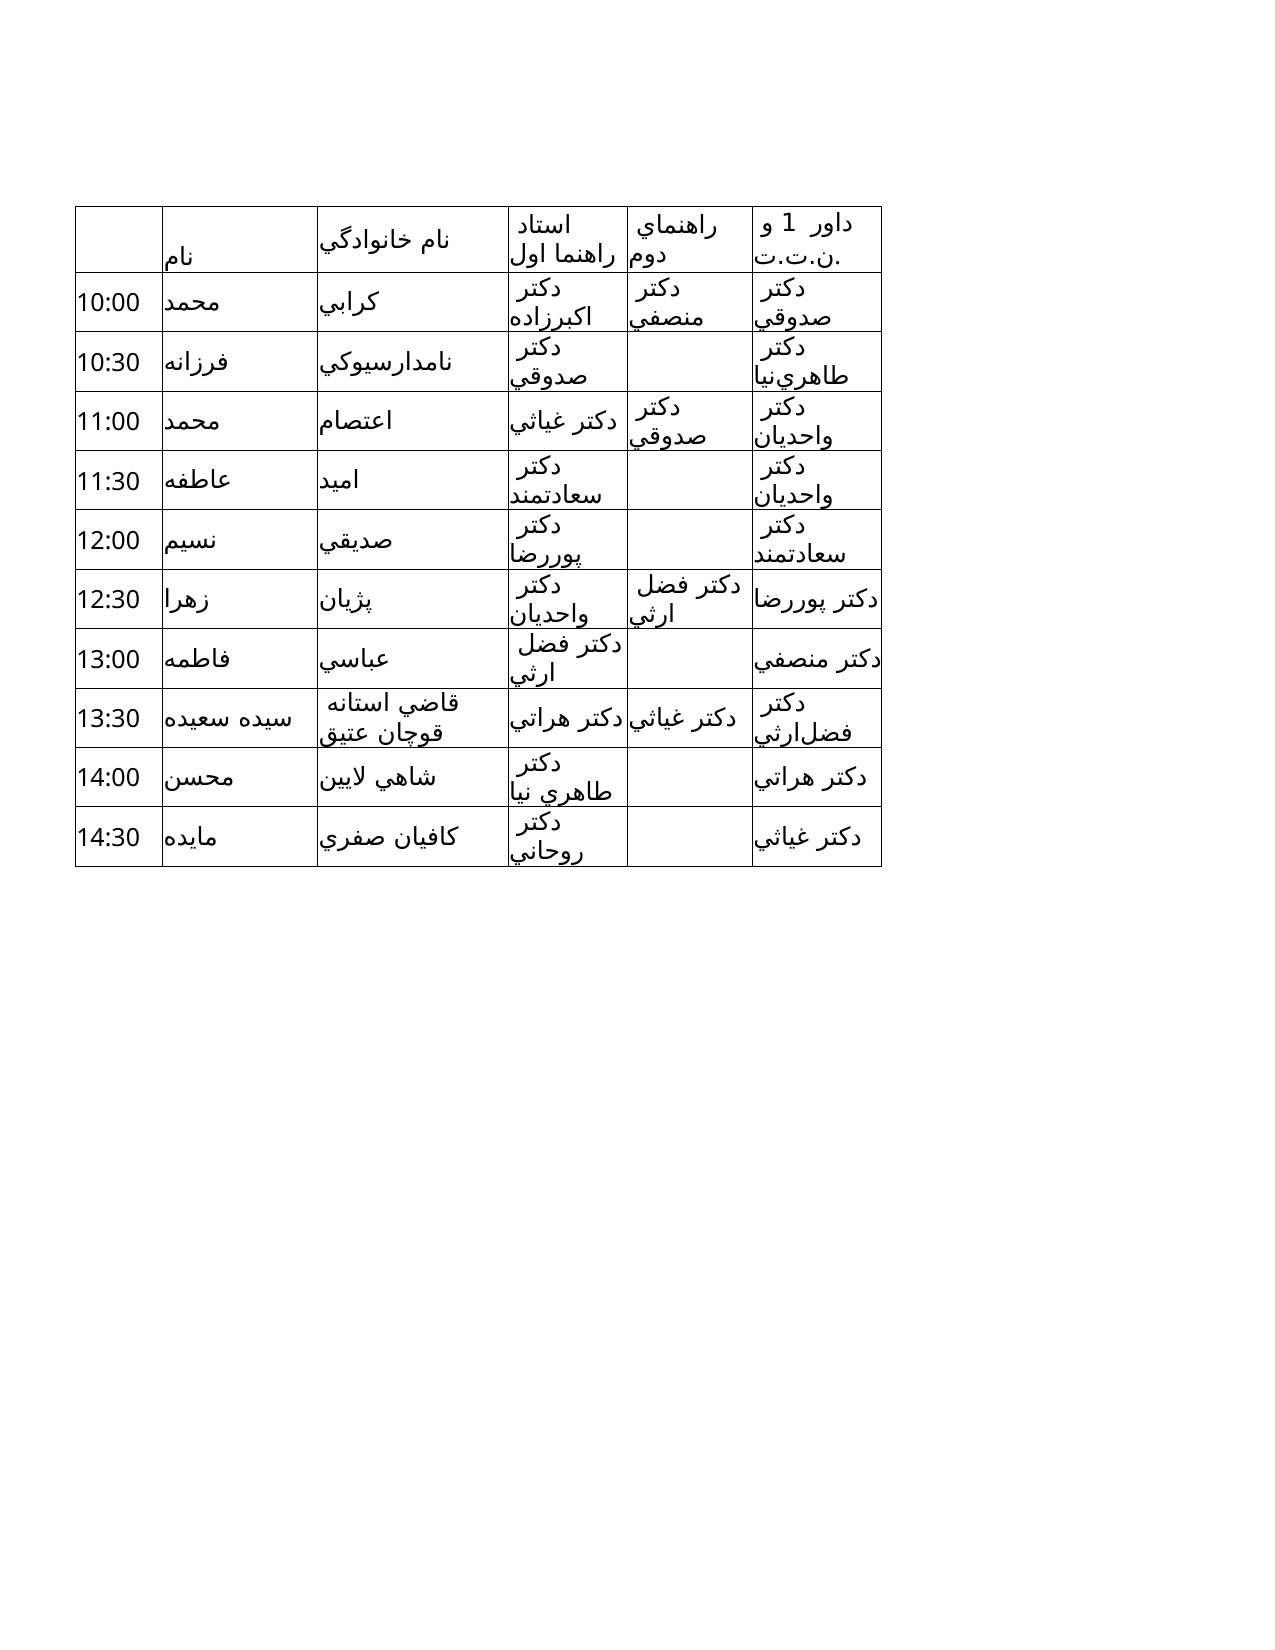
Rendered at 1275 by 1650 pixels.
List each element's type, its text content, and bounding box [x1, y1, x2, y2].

table_cell نامدارسيوكي [318, 332, 508, 391]
table_cell 13:30 [76, 689, 162, 747]
table_cell كرابي [318, 273, 508, 331]
table_cell 13:00 [76, 629, 162, 687]
table_header نام خانوادگي [318, 207, 508, 272]
table_cell دكتر روحاني [509, 807, 627, 866]
table_header داور 1 و ن.ت.ت. [753, 207, 881, 272]
table_cell محمد [163, 392, 317, 450]
table_cell نسيم [163, 510, 317, 569]
table_cell 14:00 [76, 748, 162, 806]
table_cell دكتر واحديان [753, 392, 881, 450]
table_cell دكتر طاهري نيا [509, 748, 627, 806]
table_cell زهرا [163, 570, 317, 628]
table_cell [628, 807, 752, 866]
table_cell فرزانه [163, 332, 317, 391]
table_header نام [163, 207, 317, 272]
table_cell دكتر هراتي [509, 689, 627, 747]
table_cell قاضي استانه قوچان عتيق [318, 689, 508, 747]
table_cell دكتر سعادتمند [509, 451, 627, 509]
table_cell دكتر منصفي [628, 273, 752, 331]
table_cell دكتر واحديان [753, 451, 881, 509]
table_cell دكتر منصفي [753, 629, 881, 687]
table_cell [628, 451, 752, 509]
table_cell 12:00 [76, 510, 162, 569]
table_cell دكتر صدوقي [628, 392, 752, 450]
table_cell دكتر غياثي [628, 689, 752, 747]
table_cell شاهي لايين [318, 748, 508, 806]
table_cell دكتر فضل ارثي [628, 570, 752, 628]
table_cell دكتر اكبرزاده [509, 273, 627, 331]
table_cell [628, 510, 752, 569]
table_header راهنماي دوم [628, 207, 752, 272]
table_cell دكتر واحديان [509, 570, 627, 628]
table_header [76, 207, 162, 272]
table_cell [628, 629, 752, 687]
table_cell دكتر هراتي [753, 748, 881, 806]
table_cell 12:30 [76, 570, 162, 628]
table_cell 11:30 [76, 451, 162, 509]
table_cell دكتر پوررضا [753, 570, 881, 628]
table_cell دكتر پوررضا [509, 510, 627, 569]
table_cell پژيان [318, 570, 508, 628]
table_cell عاطفه [163, 451, 317, 509]
table_cell مايده [163, 807, 317, 866]
table_cell 14:30 [76, 807, 162, 866]
table_cell فاطمه [163, 629, 317, 687]
table_cell دكتر صدوقي [753, 273, 881, 331]
table_cell كافيان صفري [318, 807, 508, 866]
table_cell محمد [163, 273, 317, 331]
table_cell دكتر صدوقي [509, 332, 627, 391]
table_cell دكتر فضل‌ارثي [753, 689, 881, 747]
table_header استاد راهنما اول [509, 207, 627, 272]
table_cell اعتصام [318, 392, 508, 450]
table_cell صديقي [318, 510, 508, 569]
table_cell [628, 332, 752, 391]
table_cell اميد [318, 451, 508, 509]
table_cell دكتر سعادتمند [753, 510, 881, 569]
table_cell دكتر فضل ارثي [509, 629, 627, 687]
table_cell محسن [163, 748, 317, 806]
table_cell دكتر طاهري‌نيا [753, 332, 881, 391]
table_cell دكتر غياثي [753, 807, 881, 866]
table_cell عباسي [318, 629, 508, 687]
table_cell دكتر غياثي [509, 392, 627, 450]
table_cell سيده سعيده [163, 689, 317, 747]
table_cell 11:00 [76, 392, 162, 450]
table_cell 10:00 [76, 273, 162, 331]
table_cell 10:30 [76, 332, 162, 391]
table_cell [628, 748, 752, 806]
